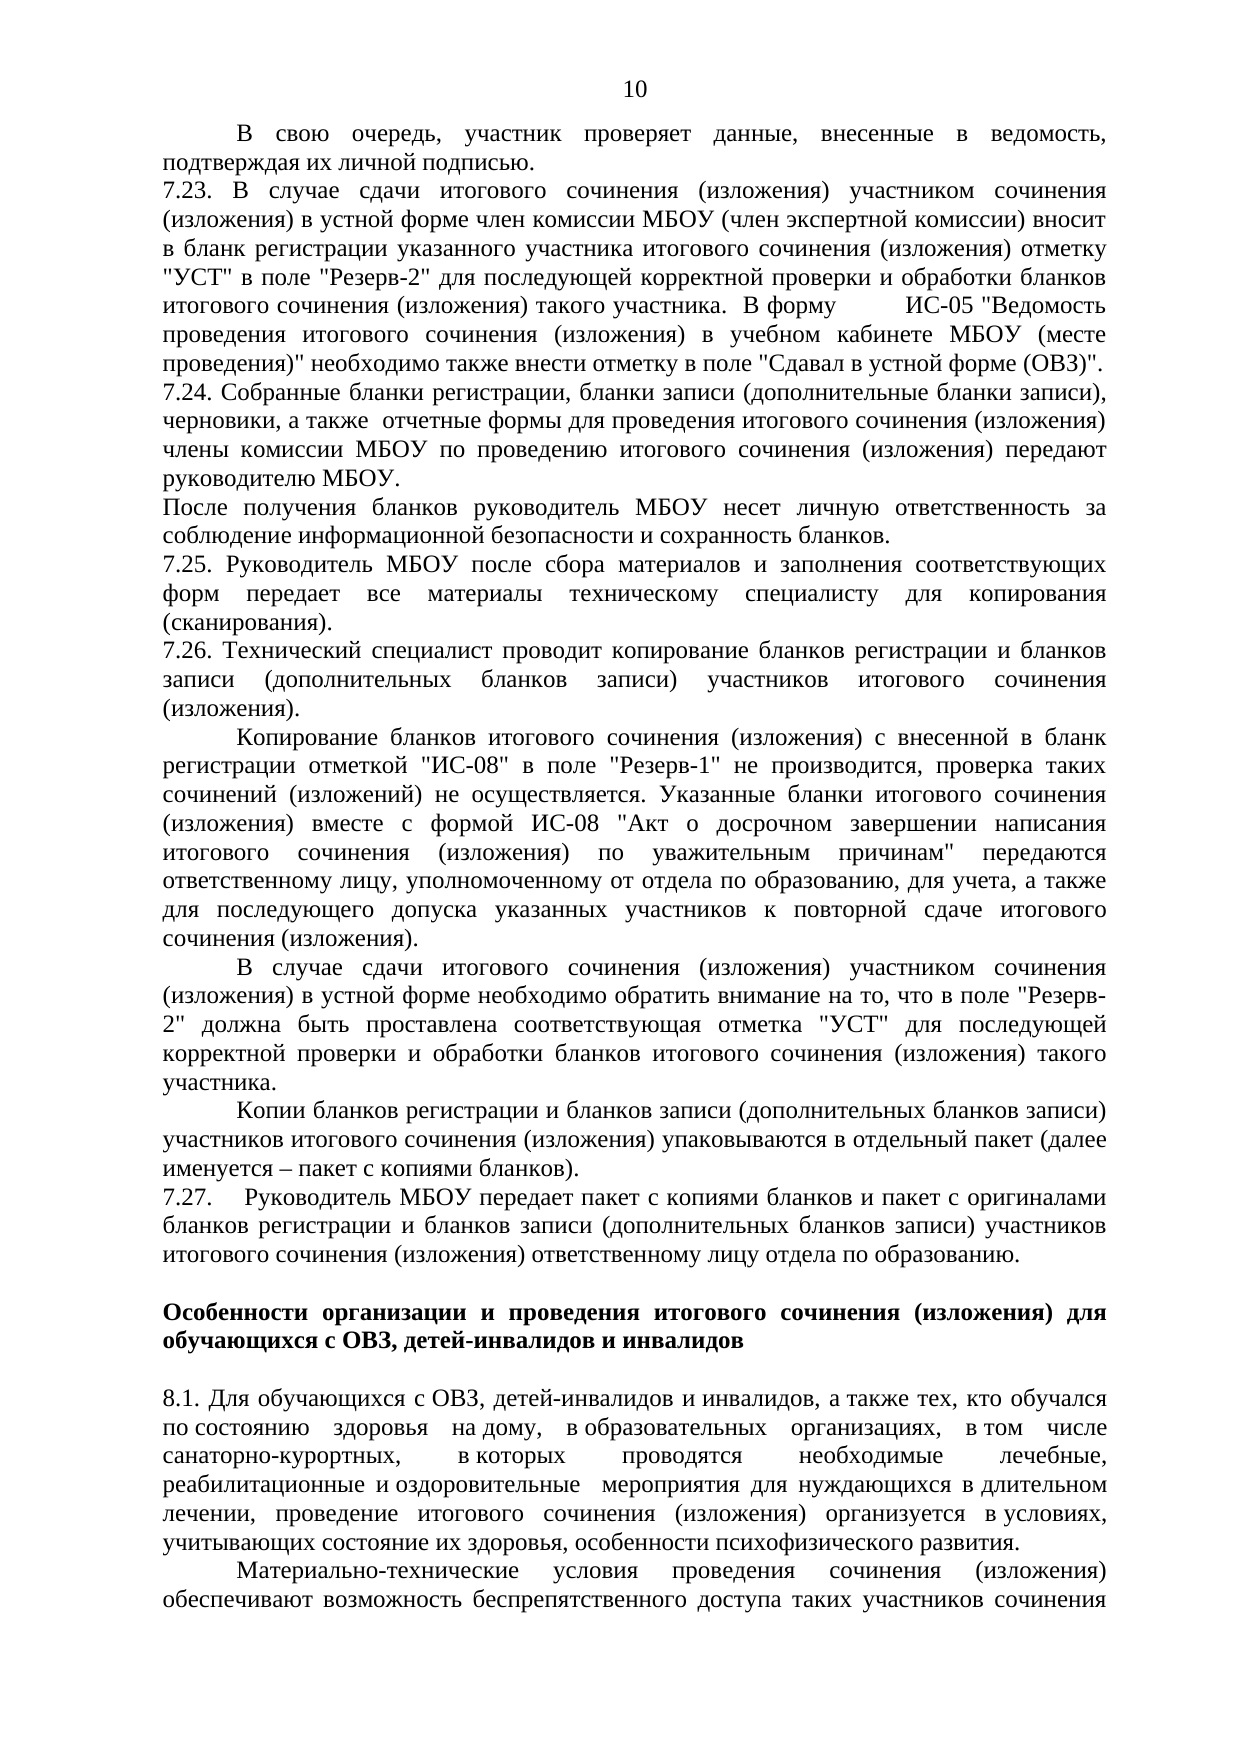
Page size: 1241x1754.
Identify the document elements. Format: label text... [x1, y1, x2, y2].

text Копирование бланков итогового сочинения (изложения) с внесенной в бланк регистрации отметкой "ИС-08" в поле "Резерв-1" не производится, проверка таких сочинений (изложений) не осуществляется. Указанные бланки итогового сочинения (изложения) вместе с формой ИС-08 "Акт о досрочном завершении написания итогового сочинения (изложения) по уважительным причинам" передаются ответственному лицу, уполномоченному от отдела по образованию, для учета, а также для последующего допуска указанных участников к повторной сдаче итогового сочинения (изложения). [162, 722, 1107, 952]
text Копии бланков регистрации и бланков записи (дополнительных бланков записи) участников итогового сочинения (изложения) упаковываются в отдельный пакет (далее именуется – пакет с копиями бланков). [162, 1096, 1107, 1182]
text Особенности организации и проведения итогового сочинения (изложения) для обучающихся с ОВЗ, детей-инвалидов и инвалидов [162, 1297, 1107, 1354]
text 7.26. Технический специалист проводит копирование бланков регистрации и бланков записи (дополнительных бланков записи) участников итогового сочинения (изложения). [162, 636, 1107, 722]
text В случае сдачи итогового сочинения (изложения) участником сочинения (изложения) в устной форме необходимо обратить внимание на то, что в поле "Резерв-2" должна быть проставлена соответствующая отметка "УСТ" для последующей корректной проверки и обработки бланков итогового сочинения (изложения) такого участника. [162, 952, 1107, 1096]
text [162, 1556, 1107, 1613]
text В свою очередь, участник проверяет данные, внесенные в ведомость, подтверждая их личной подписью. [162, 118, 1107, 176]
text 8.1. Для обучающихся с ОВЗ, детей-инвалидов и инвалидов, а также тех, кто обучался по состоянию здоровья на дому, в образовательных организациях, в том числе санаторно-курортных, в которых проводятся необходимые лечебные, реабилитационные и оздоровительные мероприятия для нуждающихся в длительном лечении, проведение итогового сочинения (изложения) организуется в условиях, учитывающих состояние их здоровья, особенности психофизического развития. [162, 1383, 1107, 1556]
text 7.23. В случае сдачи итогового сочинения (изложения) участником сочинения (изложения) в устной форме член комиссии МБОУ (член экспертной комиссии) вносит в бланк регистрации указанного участника итогового сочинения (изложения) отметку "УСТ" в поле "Резерв-2" для последующей корректной проверки и обработки бланков итогового сочинения (изложения) такого участника. В форму ИС-05 "Ведомость проведения итогового сочинения (изложения) в учебном кабинете МБОУ (месте проведения)" необходимо также внести отметку в поле "Сдавал в устной форме (ОВЗ)". [162, 176, 1107, 377]
text После получения бланков руководитель МБОУ несет личную ответственность за соблюдение информационной безопасности и сохранность бланков. [162, 492, 1107, 549]
text 7.25. Руководитель МБОУ после сбора материалов и заполнения соответствующих форм передает все материалы техническому специалисту для копирования (сканирования). [162, 549, 1107, 636]
text 7.27. Руководитель МБОУ передает пакет с копиями бланков и пакет с оригиналами бланков регистрации и бланков записи (дополнительных бланков записи) участников итогового сочинения (изложения) ответственному лицу отдела по образованию. [162, 1182, 1107, 1268]
text 7.24. Собранные бланки регистрации, бланки записи (дополнительные бланки записи), черновики, а также отчетные формы для проведения итогового сочинения (изложения) члены комиссии МБОУ по проведению итогового сочинения (изложения) передают руководителю МБОУ. [162, 377, 1107, 492]
